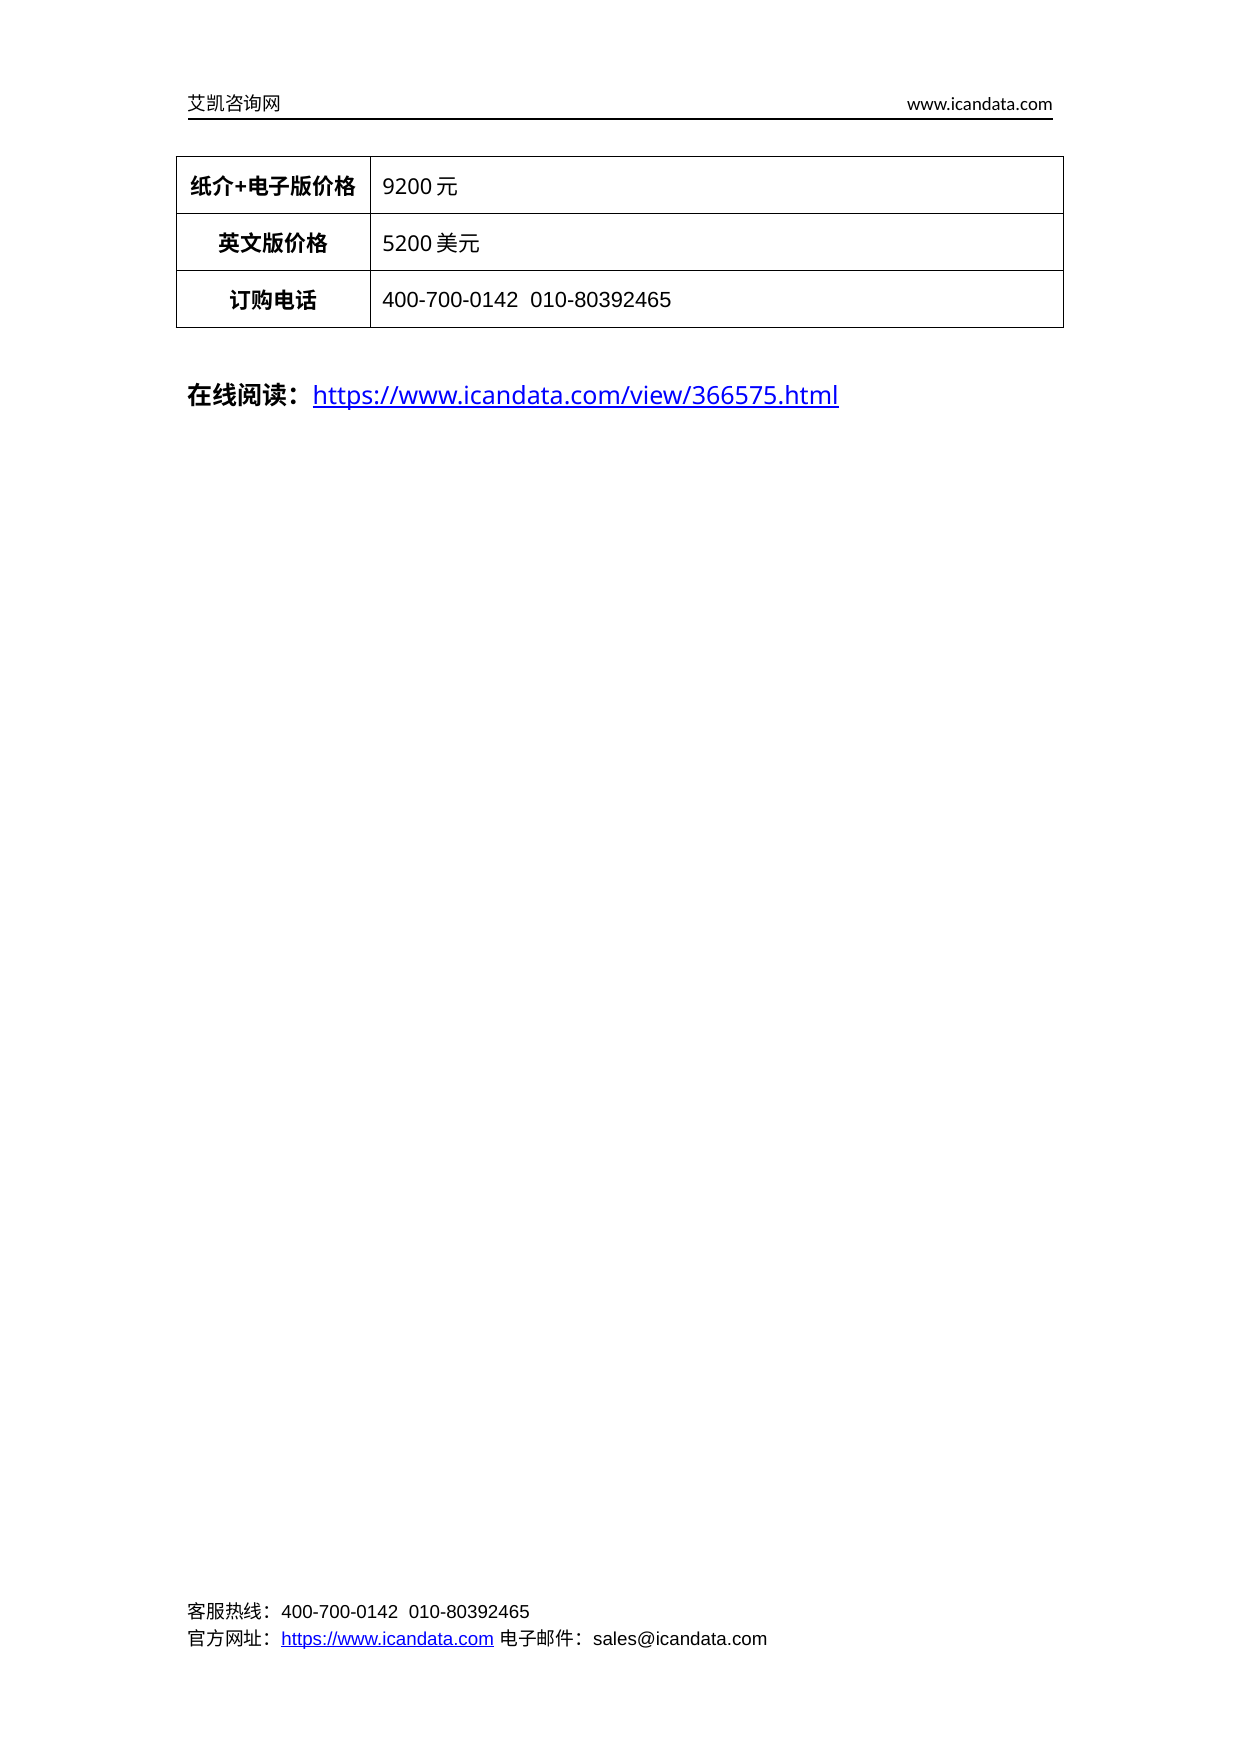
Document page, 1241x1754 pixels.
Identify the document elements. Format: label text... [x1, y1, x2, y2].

table_cell 订购电话 [177, 271, 370, 327]
table_cell 400-700-0142 010-80392465 [371, 271, 1063, 327]
table_cell 9200元 [371, 157, 1063, 213]
table_cell 纸介+电子版价格 [177, 157, 370, 213]
table_cell 5200美元 [371, 214, 1063, 270]
table_cell 英文版价格 [177, 214, 370, 270]
text 在线阅读：https://www.icandata.com/view/366575.html [187, 361, 1053, 426]
